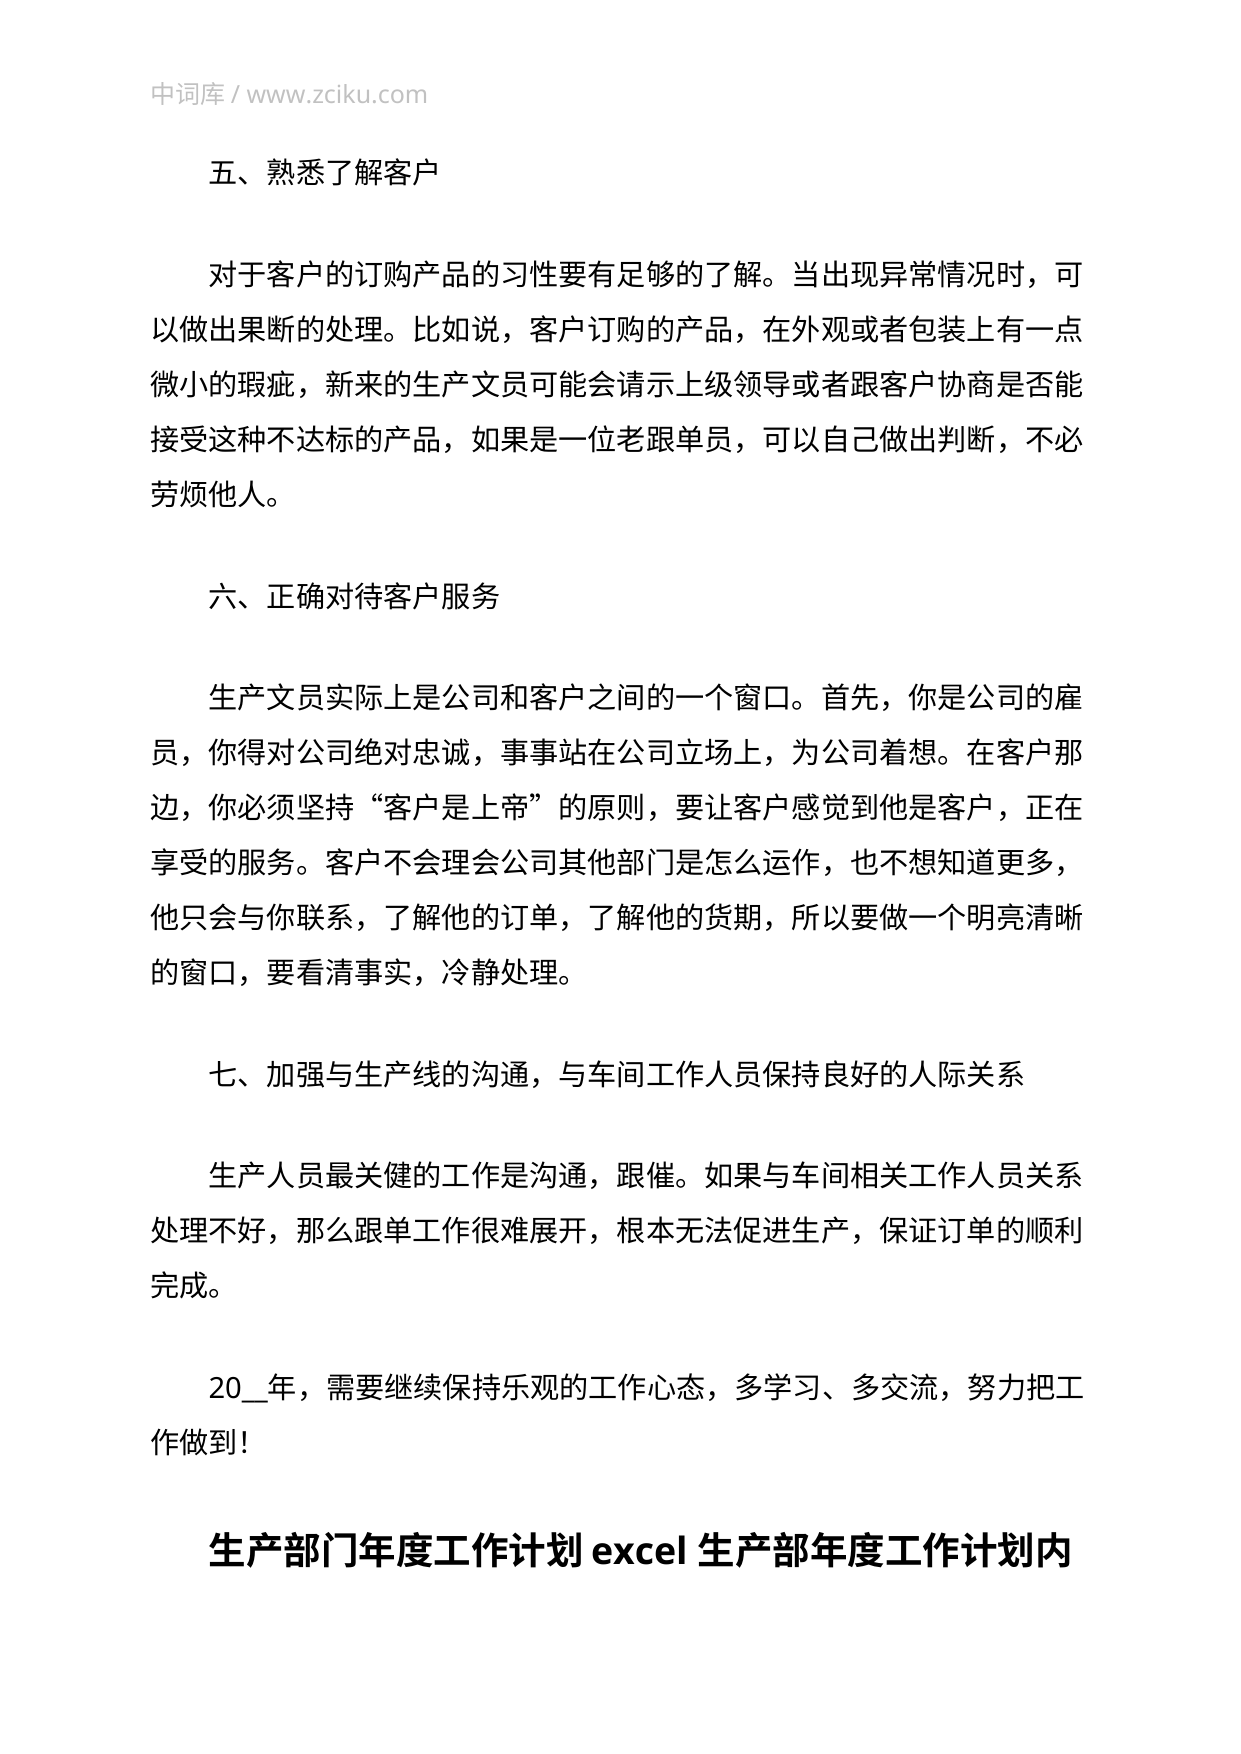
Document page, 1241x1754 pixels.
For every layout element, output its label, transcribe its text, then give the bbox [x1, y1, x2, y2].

text 七、加强与生产线的沟通，与车间工作人员保持良好的人际关系 [150, 1051, 1090, 1093]
text 生产人员最关健的工作是沟通，跟催。如果与车间相关工作人员关系处理不好，那么跟单工作很难展开，根本无法促进生产，保证订单的顺利完成。 [150, 1153, 1090, 1305]
text 对于客户的订购产品的习性要有足够的了解。当出现异常情况时，可以做出果断的处理。比如说，客户订购的产品，在外观或者包装上有一点微小的瑕疵，新来的生产文员可能会请示上级领导或者跟客户协商是否能接受这种不达标的产品，如果是一位老跟单员，可以自己做出判断，不必劳烦他人。 [150, 252, 1090, 514]
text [150, 1521, 1090, 1576]
text 六、正确对待客户服务 [150, 573, 1090, 615]
text 生产文员实际上是公司和客户之间的一个窗口。首先，你是公司的雇员，你得对公司绝对忠诚，事事站在公司立场上，为公司着想。在客户那边，你必须坚持“客户是上帝”的原则，要让客户感觉到他是客户，正在享受的服务。客户不会理会公司其他部门是怎么运作，也不想知道更多，他只会与你联系，了解他的订单，了解他的货期，所以要做一个明亮清晰的窗口，要看清事实，冷静处理。 [150, 675, 1090, 992]
text 五、熟悉了解客户 [150, 150, 1090, 192]
text 20__年，需要继续保持乐观的工作心态，多学习、多交流，努力把工作做到！ [150, 1364, 1090, 1462]
